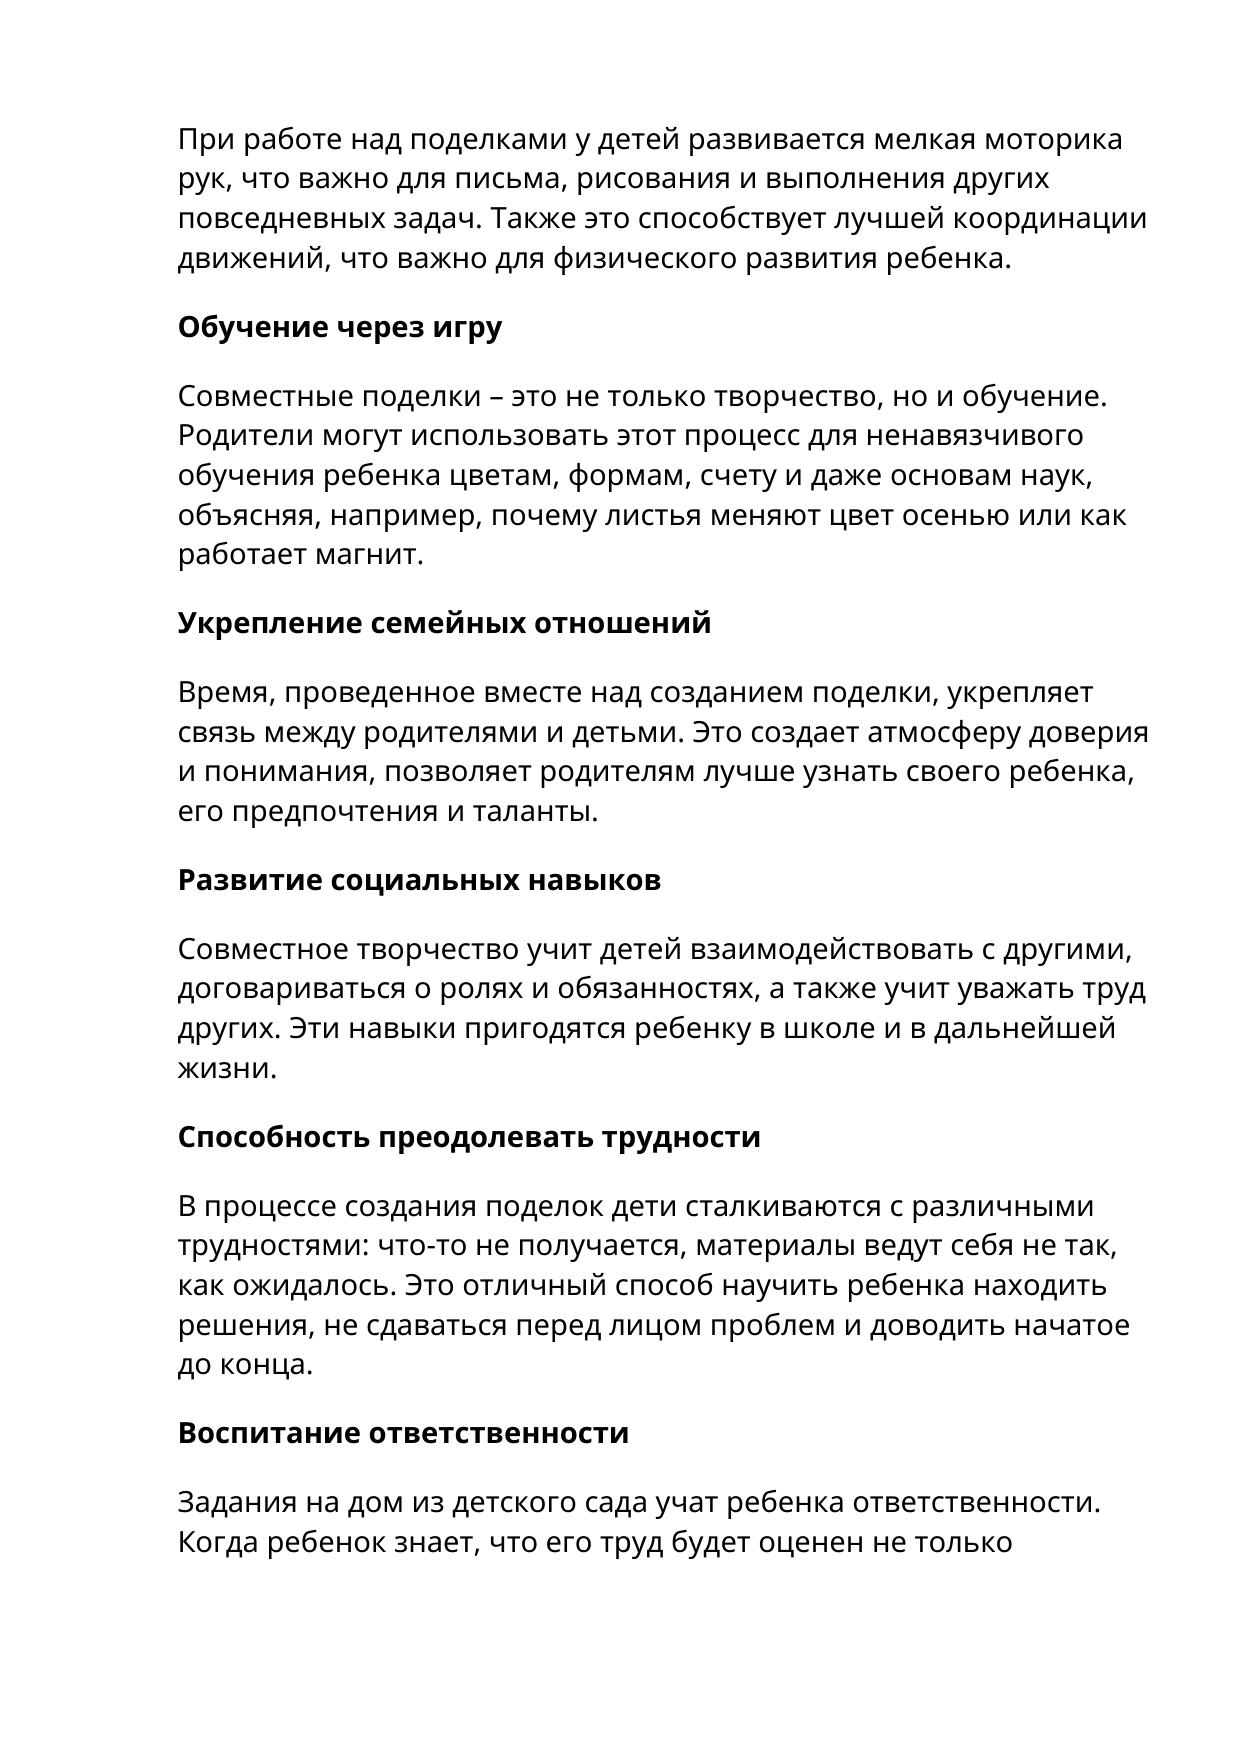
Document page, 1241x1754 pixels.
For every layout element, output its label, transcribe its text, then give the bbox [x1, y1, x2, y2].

text Обучение через игру [177, 306, 1152, 346]
text Совместное творчество учит детей взаимодействовать с другими, договариваться о ролях и обязанностях, а также учит уважать труд других. Эти навыки пригодятся ребенку в школе и в дальнейшей жизни. [177, 928, 1152, 1087]
text Развитие социальных навыков [177, 859, 1152, 899]
text В процессе создания поделок дети сталкиваются с различными трудностями: что-то не получается, материалы ведут себя не так, как ожидалось. Это отличный способ научить ребенка находить решения, не сдаваться перед лицом проблем и доводить начатое до конца. [177, 1185, 1152, 1383]
text Способность преодолевать трудности [177, 1116, 1152, 1156]
text Совместные поделки – это не только творчество, но и обучение. Родители могут использовать этот процесс для ненавязчивого обучения ребенка цветам, формам, счету и даже основам наук, объясняя, например, почему листья меняют цвет осенью или как работает магнит. [177, 375, 1152, 573]
text Воспитание ответственности [177, 1412, 1152, 1452]
text Укрепление семейных отношений [177, 602, 1152, 642]
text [177, 1481, 1152, 1561]
text Время, проведенное вместе над созданием поделки, укрепляет связь между родителями и детьми. Это создает атмосферу доверия и понимания, позволяет родителям лучше узнать своего ребенка, его предпочтения и таланты. [177, 671, 1152, 830]
text При работе над поделками у детей развивается мелкая моторика рук, что важно для письма, рисования и выполнения других повседневных задач. Также это способствует лучшей координации движений, что важно для физического развития ребенка. [177, 118, 1152, 277]
